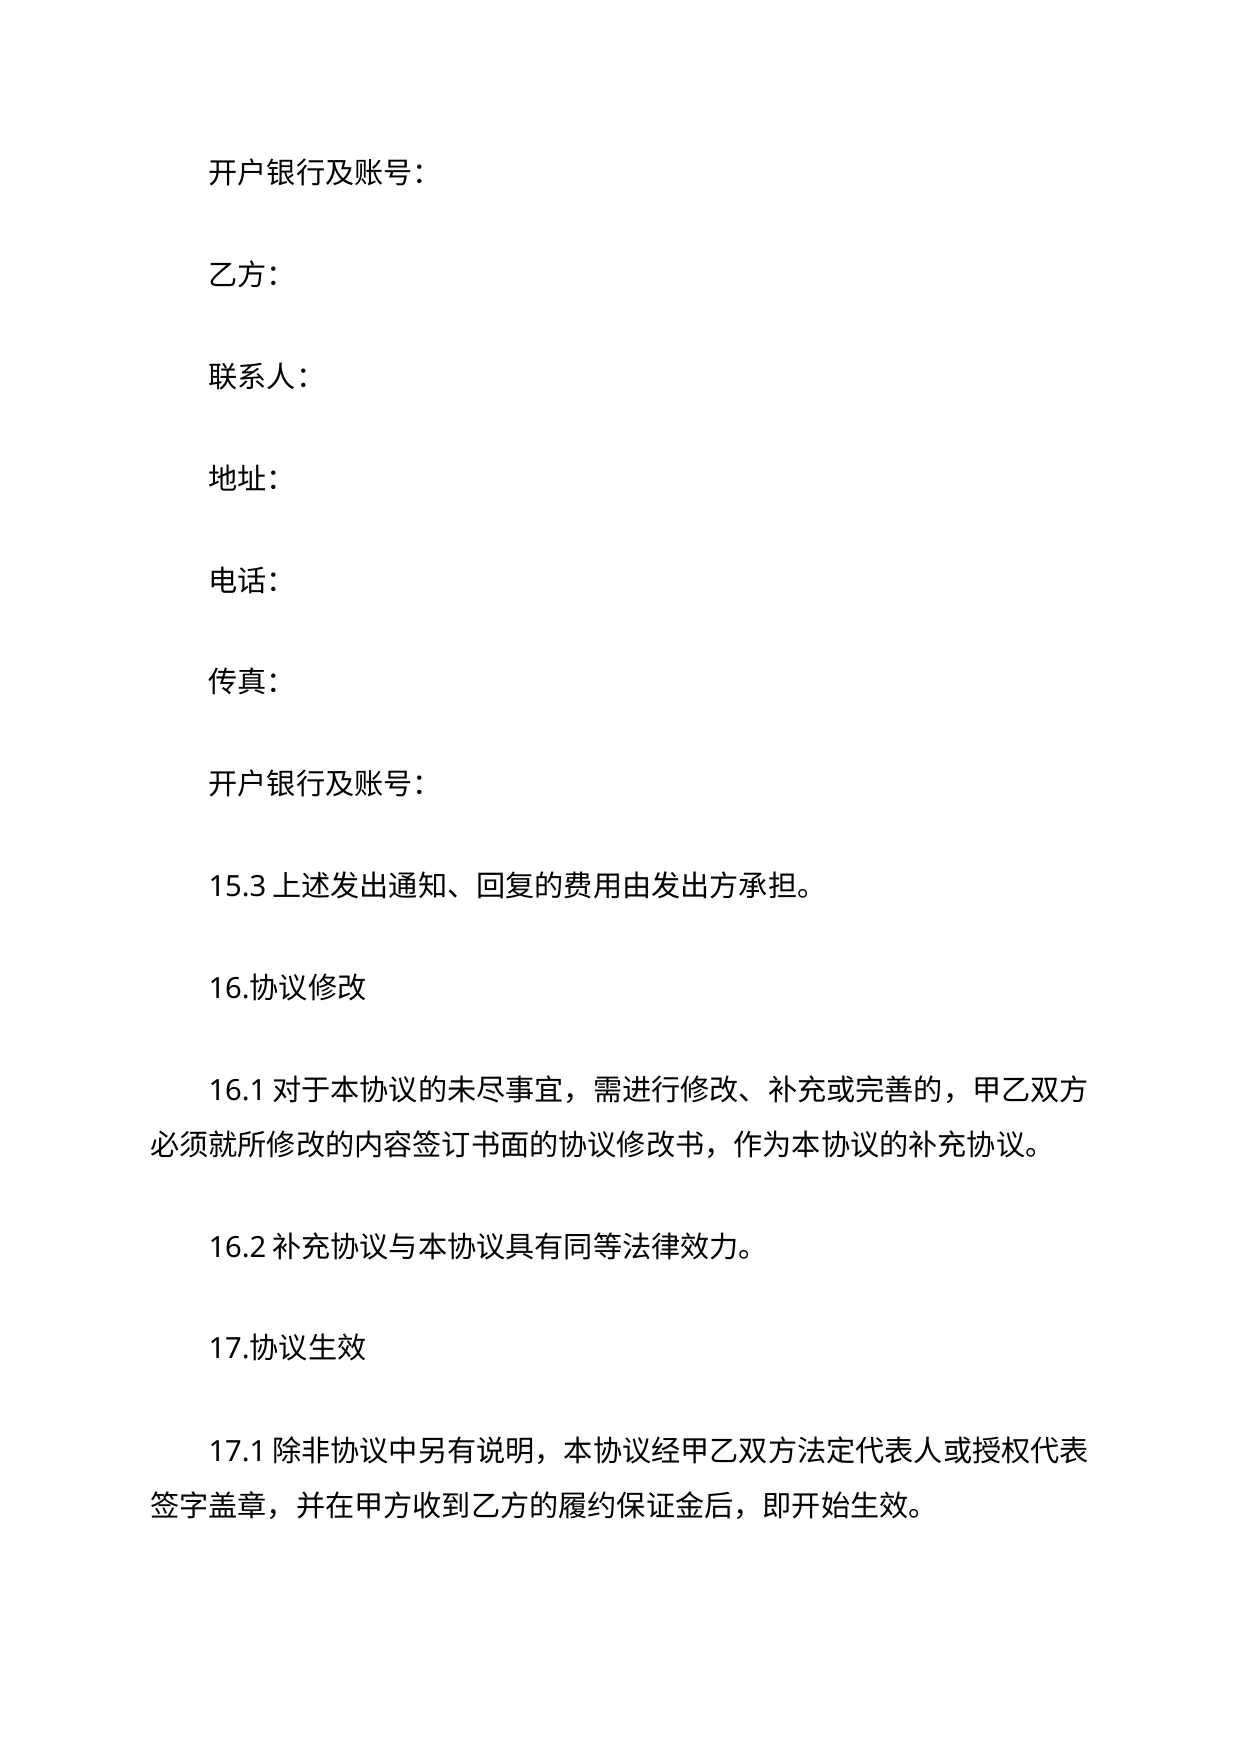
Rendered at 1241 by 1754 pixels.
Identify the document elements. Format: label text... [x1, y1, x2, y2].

text 16.协议修改 [150, 964, 1090, 1007]
text 15.3上述发出通知、回复的费用由发出方承担。 [150, 862, 1090, 905]
text 传真： [150, 659, 1090, 701]
text 乙方： [150, 252, 1090, 294]
text 17.1除非协议中另有说明，本协议经甲乙双方法定代表人或授权代表签字盖章，并在甲方收到乙方的履约保证金后，即开始生效。 [150, 1427, 1090, 1524]
text 地址： [150, 455, 1090, 498]
text 16.1对于本协议的未尽事宜，需进行修改、补充或完善的，甲乙双方必须就所修改的内容签订书面的协议修改书，作为本协议的补充协议。 [150, 1066, 1090, 1164]
text 联系人： [150, 353, 1090, 396]
text 16.2补充协议与本协议具有同等法律效力。 [150, 1223, 1090, 1266]
text 开户银行及账号： [150, 761, 1090, 803]
text 电话： [150, 557, 1090, 599]
text 开户银行及账号： [150, 150, 1090, 192]
text 17.协议生效 [150, 1325, 1090, 1367]
